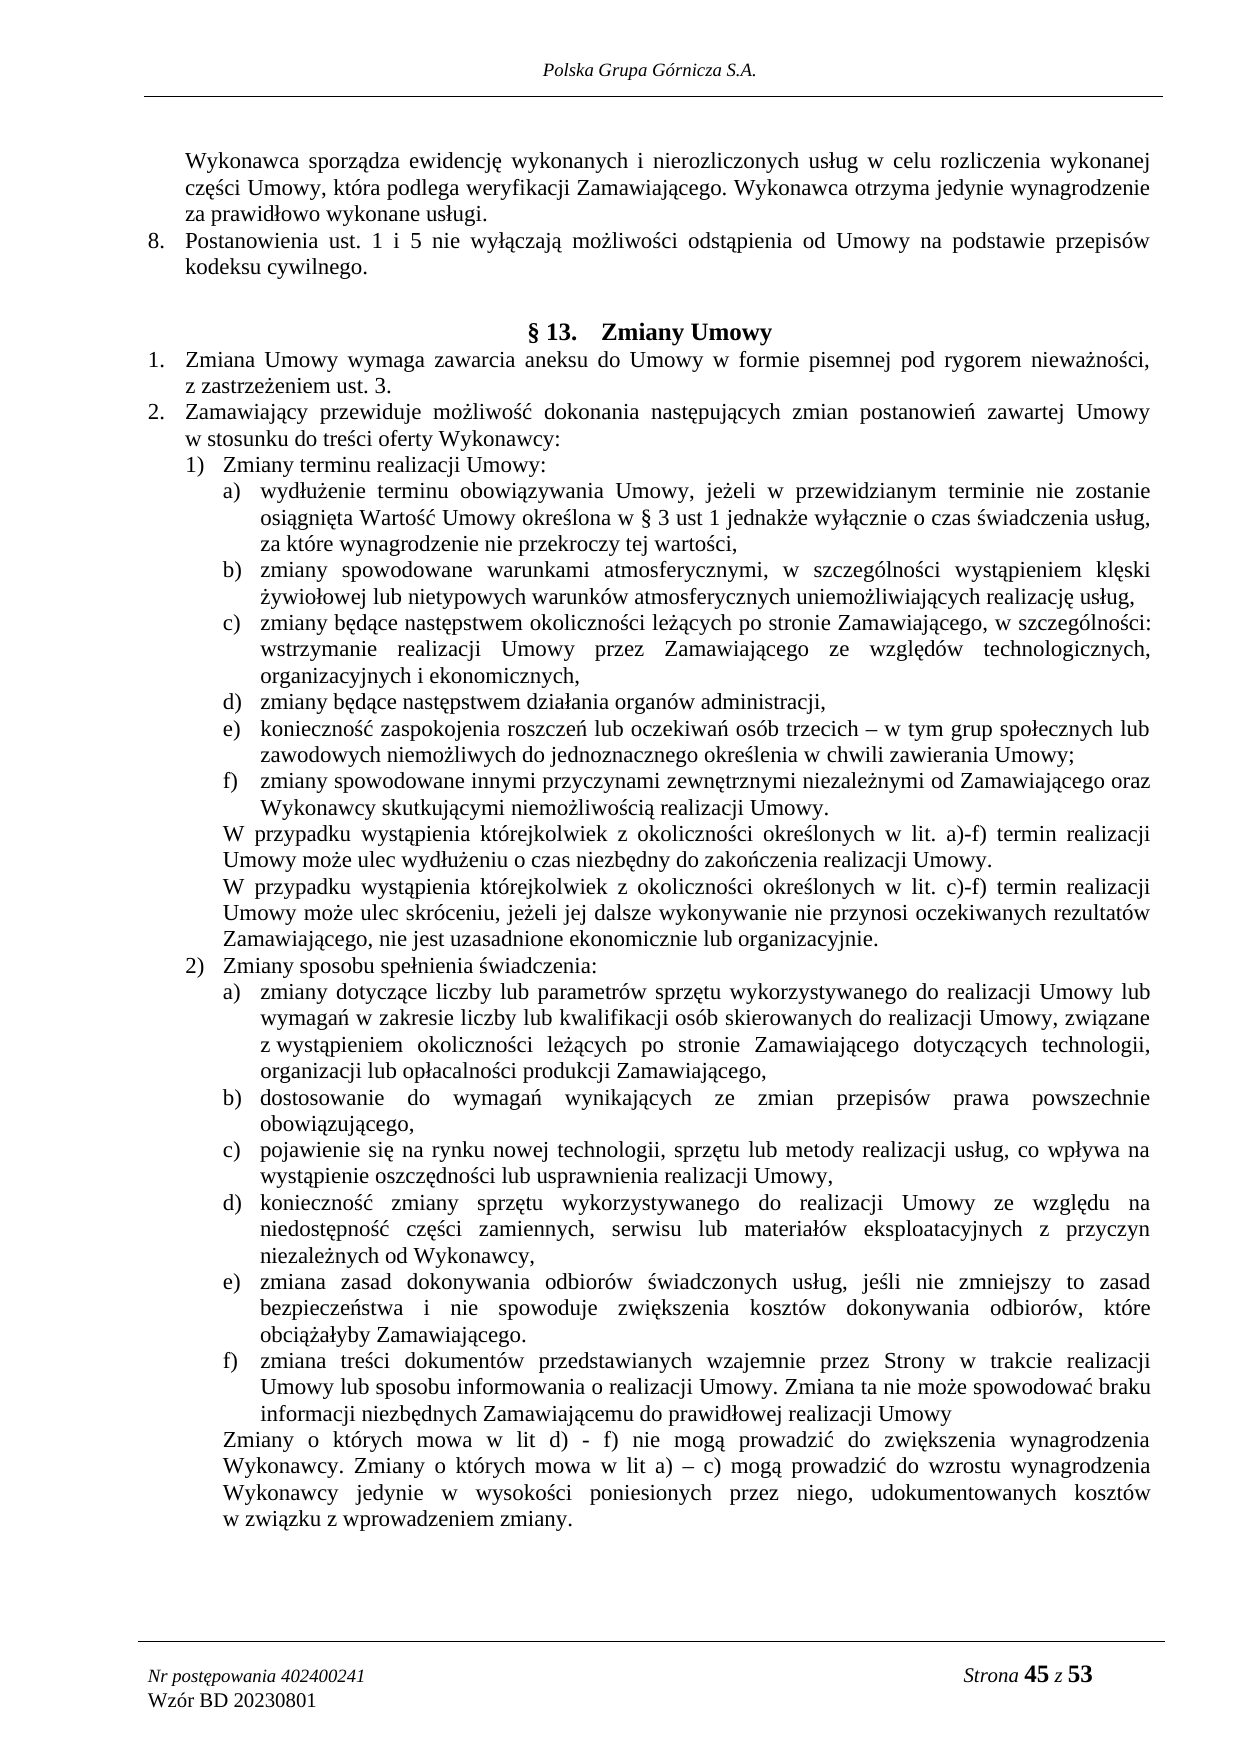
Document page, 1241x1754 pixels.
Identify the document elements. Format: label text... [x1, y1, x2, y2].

list Zamawiający przewiduje możliwość dokonania następujących zmian postanowień zawartej Umowy w stosunku do treści oferty Wykonawcy: [148, 398, 1152, 451]
list zmiany spowodowane innymi przyczynami zewnętrznymi niezależnymi od Zamawiającego oraz Wykonawcy skutkującymi niemożliwością realizacji Umowy. [223, 767, 1152, 820]
list pojawienie się na rynku nowej technologii, sprzętu lub metody realizacji usług, co wpływa na wystąpienie oszczędności lub usprawnienia realizacji Umowy, [223, 1136, 1152, 1189]
text W przypadku wystąpienia którejkolwiek z okoliczności określonych w lit. a)-f) termin realizacji Umowy może ulec wydłużeniu o czas niezbędny do zakończenia realizacji Umowy. [223, 820, 1152, 873]
list zmiana treści dokumentów przedstawianych wzajemnie przez Strony w trakcie realizacji Umowy lub sposobu informowania o realizacji Umowy. Zmiana ta nie może spowodować braku informacji niezbędnych Zamawiającemu do prawidłowej realizacji Umowy [223, 1347, 1152, 1426]
list Zmiany sposobu spełnienia świadczenia: [185, 952, 1152, 978]
list zmiany dotyczące liczby lub parametrów sprzętu wykorzystywanego do realizacji Umowy lub wymagań w zakresie liczby lub kwalifikacji osób skierowanych do realizacji Umowy, związane z wystąpieniem okoliczności leżących po stronie Zamawiającego dotyczących technologii, organizacji lub opłacalności produkcji Zamawiającego, [223, 978, 1152, 1083]
list dostosowanie do wymagań wynikających ze zmian przepisów prawa powszechnie obowiązującego, [223, 1083, 1152, 1136]
list zmiany będące następstwem działania organów administracji, [223, 688, 1152, 714]
list zmiany spowodowane warunkami atmosferycznymi, w szczególności wystąpieniem klęski żywiołowej lub nietypowych warunków atmosferycznych uniemożliwiających realizację usług, [223, 556, 1152, 609]
list konieczność zaspokojenia roszczeń lub oczekiwań osób trzecich – w tym grup społecznych lub zawodowych niemożliwych do jednoznacznego określenia w chwili zawierania Umowy; [223, 714, 1152, 767]
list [148, 148, 1152, 227]
list zmiana zasad dokonywania odbiorów świadczonych usług, jeśli nie zmniejszy to zasad bezpieczeństwa i nie spowoduje zwiększenia kosztów dokonywania odbiorów, które obciążałyby Zamawiającego. [223, 1268, 1152, 1347]
text W przypadku wystąpienia którejkolwiek z okoliczności określonych w lit. c)-f) termin realizacji Umowy może ulec skróceniu, jeżeli jej dalsze wykonywanie nie przynosi oczekiwanych rezultatów Zamawiającego, nie jest uzasadnione ekonomicznie lub organizacyjnie. [223, 873, 1152, 952]
list zmiany będące następstwem okoliczności leżących po stronie Zamawiającego, w szczególności: wstrzymanie realizacji Umowy przez Zamawiającego ze względów technologicznych, organizacyjnych i ekonomicznych, [223, 609, 1152, 688]
list wydłużenie terminu obowiązywania Umowy, jeżeli w przewidzianym terminie nie zostanie osiągnięta Wartość Umowy określona w § 3 ust 1 jednakże wyłącznie o czas świadczenia usług, za które wynagrodzenie nie przekroczy tej wartości, [223, 477, 1152, 556]
list Zmiany terminu realizacji Umowy: [185, 451, 1152, 477]
list konieczność zmiany sprzętu wykorzystywanego do realizacji Umowy ze względu na niedostępność części zamiennych, serwisu lub materiałów eksploatacyjnych z przyczyn niezależnych od Wykonawcy, [223, 1189, 1152, 1268]
subtitle Zmiany Umowy [148, 317, 1152, 346]
text Zmiany o których mowa w lit d) - f) nie mogą prowadzić do zwiększenia wynagrodzenia Wykonawcy. Zmiany o których mowa w lit a) – c) mogą prowadzić do wzrostu wynagrodzenia Wykonawcy jedynie w wysokości poniesionych przez niego, udokumentowanych kosztów w związku z wprowadzeniem zmiany. [223, 1426, 1152, 1532]
list Postanowienia ust. 1 i 5 nie wyłączają możliwości odstąpienia od Umowy na podstawie przepisów kodeksu cywilnego. [148, 227, 1152, 279]
list Zmiana Umowy wymaga zawarcia aneksu do Umowy w formie pisemnej pod rygorem nieważności, z zastrzeżeniem ust. 3. [148, 346, 1152, 398]
